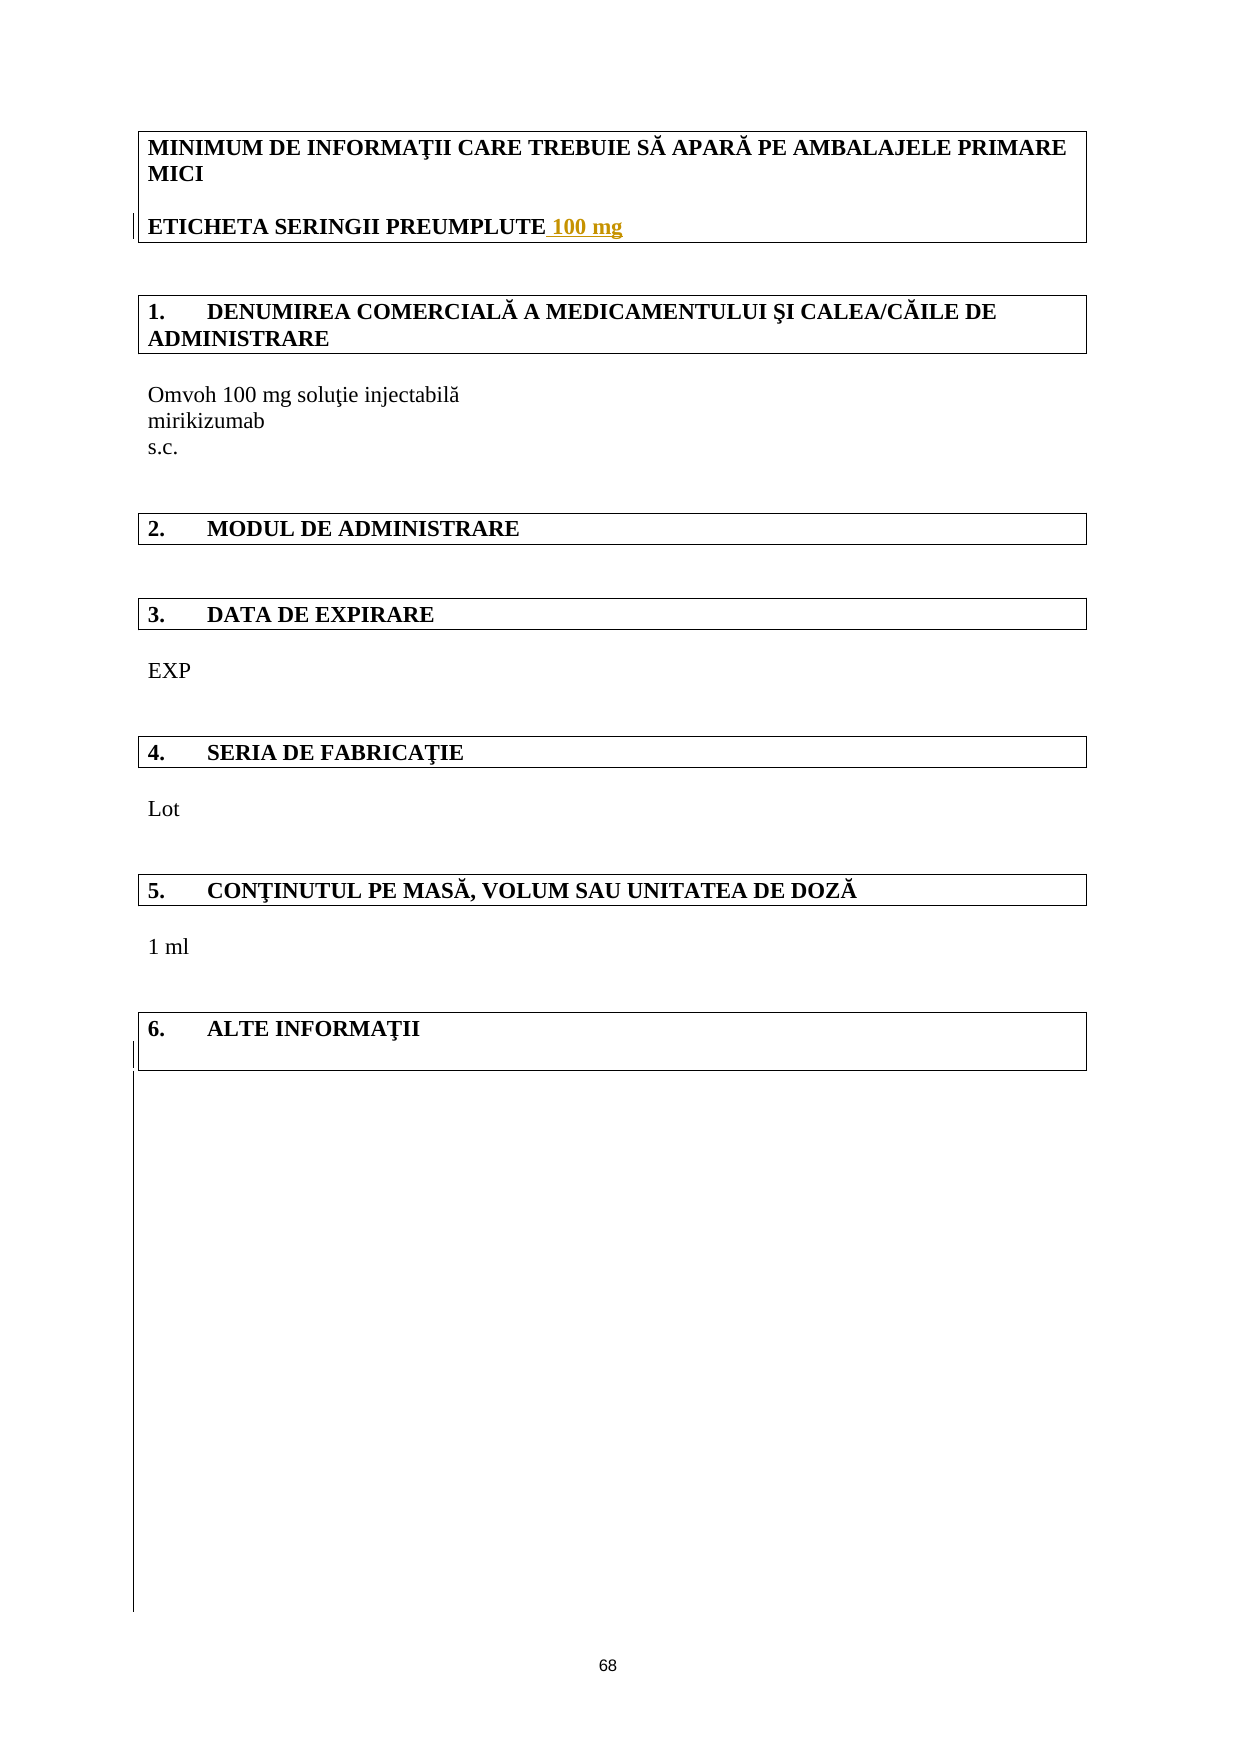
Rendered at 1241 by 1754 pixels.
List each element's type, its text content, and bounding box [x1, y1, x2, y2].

text mirikizumab [148, 407, 1078, 433]
text 2. MODUL DE ADMINISTRARE [139, 514, 1086, 544]
text Lot [148, 795, 1066, 821]
text 6. ALTE INFORMAŢII [139, 1013, 1086, 1041]
text Omvoh 100 mg soluţie injectabilă [148, 381, 1078, 407]
text ETICHETA SERINGII PREUMPLUTE [139, 210, 1086, 242]
text 1 ml [148, 933, 1080, 959]
text MINIMUM DE INFORMAŢII CARE TREBUIE SĂ APARĂ PE AMBALAJELE PRIMARE MICI [139, 132, 1086, 187]
text 5. CONŢINUTUL PE MASĂ, VOLUM SAU UNITATEA DE DOZĂ [139, 875, 1086, 905]
text 4. SERIA DE FABRICAŢIE [139, 737, 1086, 767]
text EXP [148, 657, 1078, 683]
text s.c. [148, 433, 1078, 460]
text 1. DENUMIREA COMERCIALĂ A MEDICAMENTULUI ŞI CALEA/CĂILE DE ADMINISTRARE [139, 296, 1086, 353]
text 3. DATA DE EXPIRARE [139, 599, 1086, 629]
